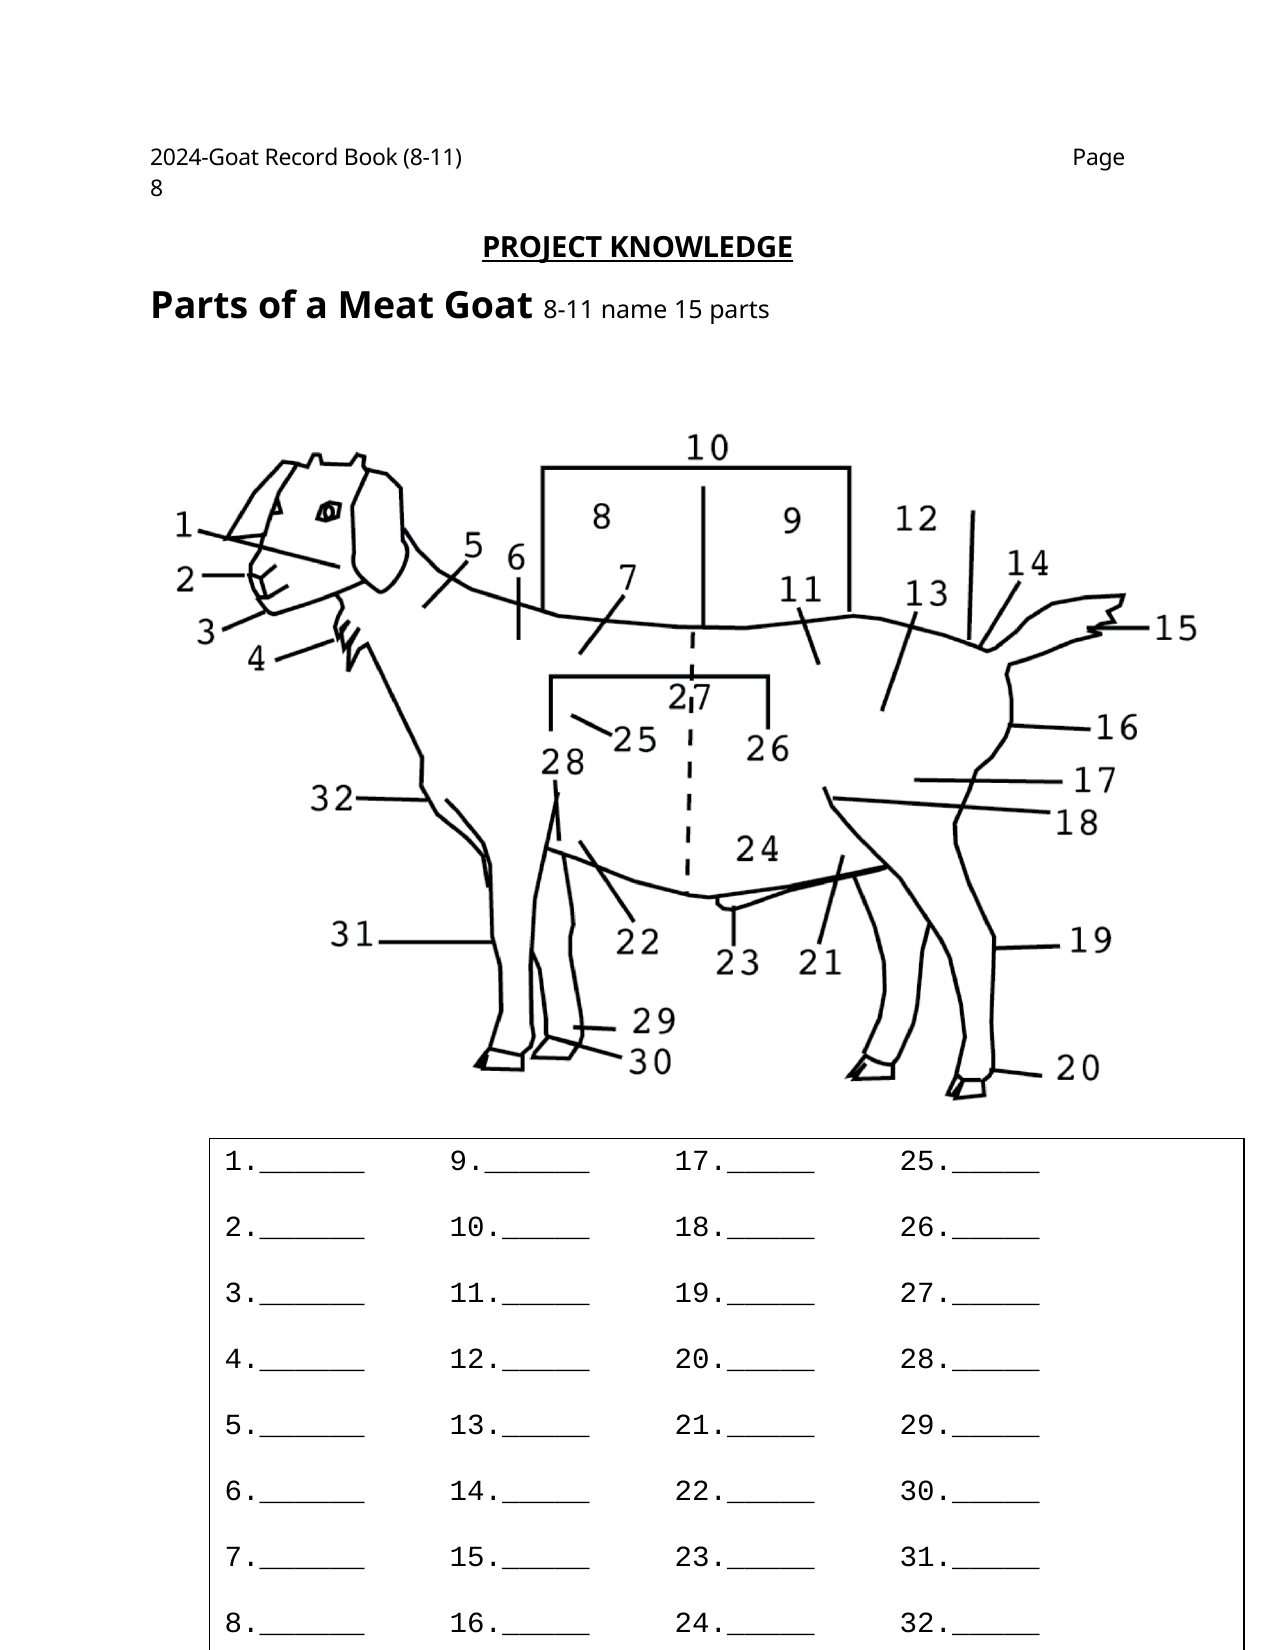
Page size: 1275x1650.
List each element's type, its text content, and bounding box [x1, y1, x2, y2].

text Parts of a Meat Goat 8-11 name 15 parts [150, 278, 1125, 329]
picture [150, 405, 1229, 1124]
text PROJECT KNOWLEDGE [150, 226, 1125, 266]
text 2024-Goat Record Book (8-11) Page 8 [150, 141, 1125, 203]
